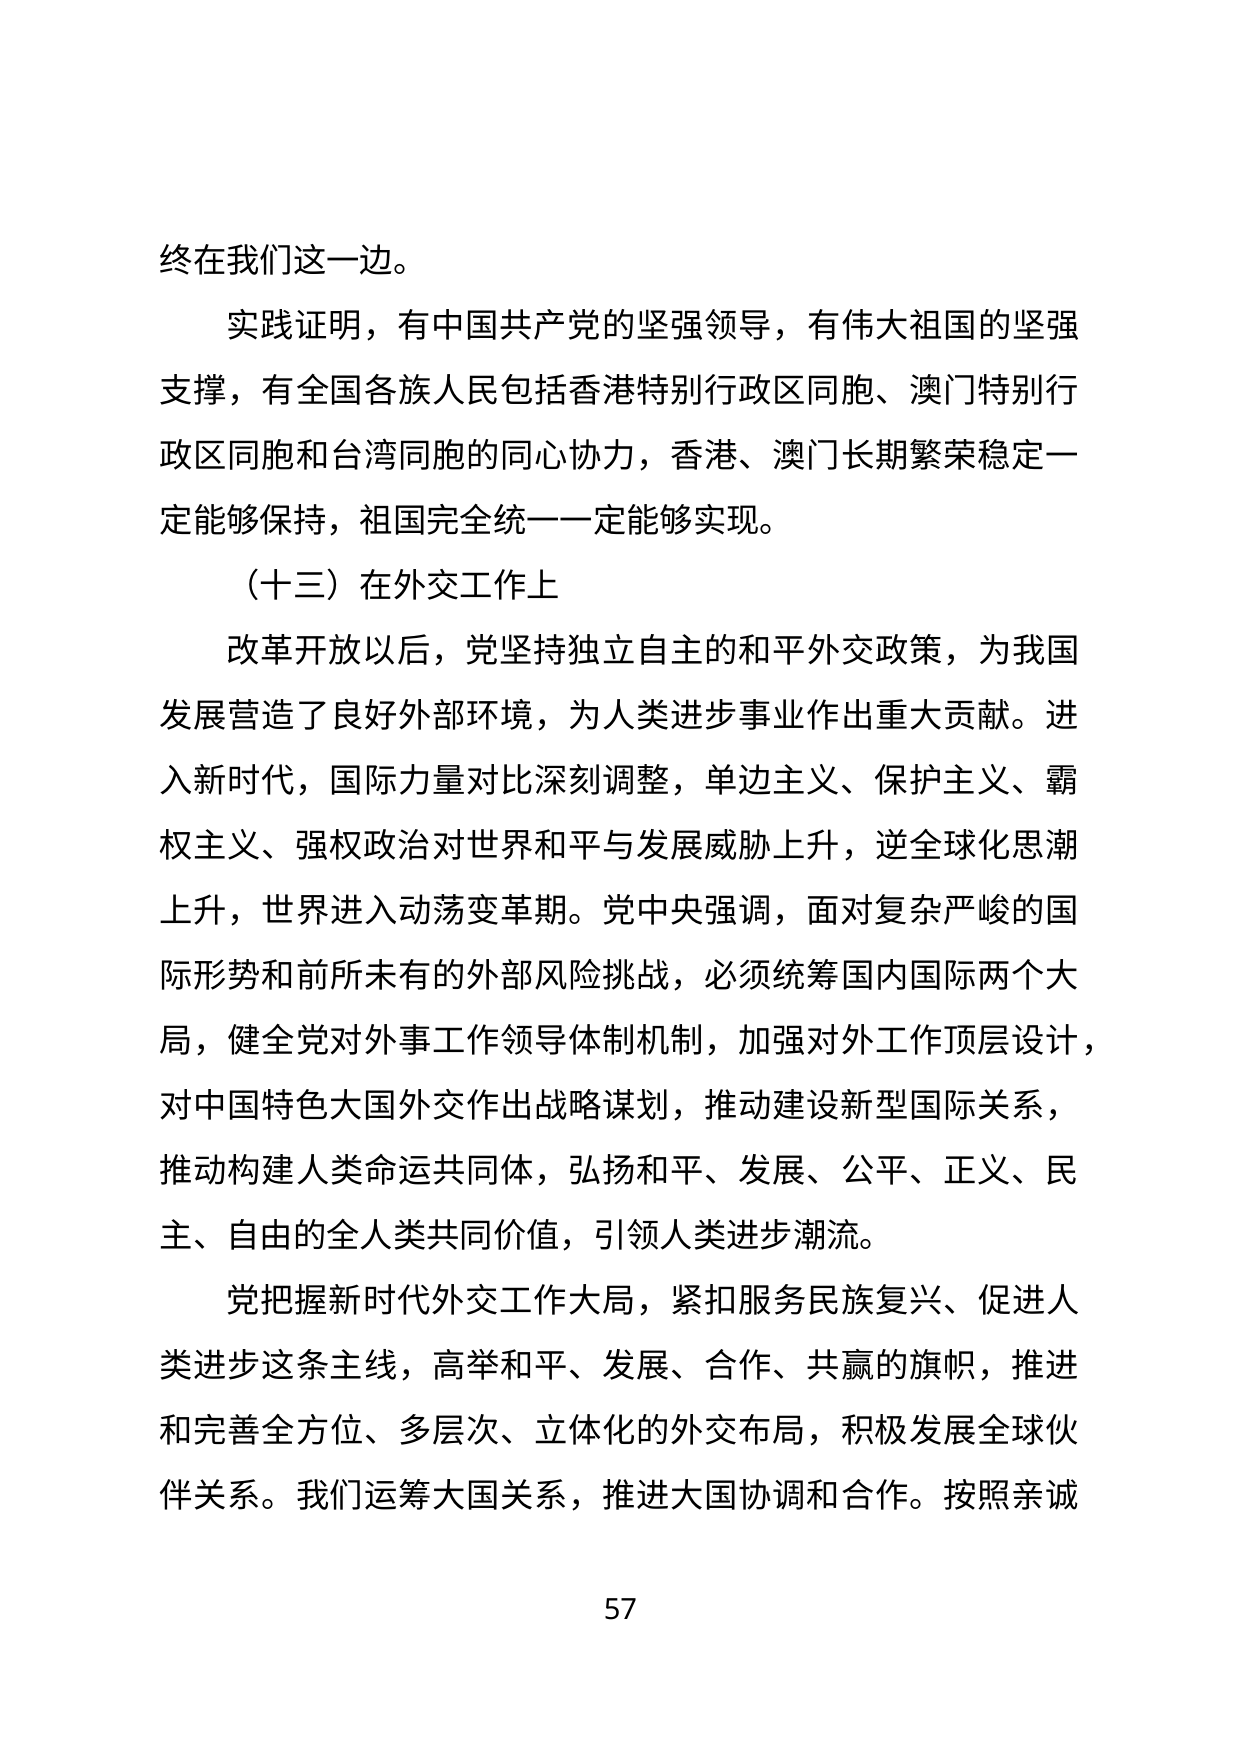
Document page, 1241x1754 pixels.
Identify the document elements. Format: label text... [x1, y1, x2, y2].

text 改革开放以后，党坚持独立自主的和平外交政策，为我国发展营造了良好外部环境，为人类进步事业作出重大贡献。进入新时代，国际力量对比深刻调整，单边主义、保护主义、霸权主义、强权政治对世界和平与发展威胁上升，逆全球化思潮上升，世界进入动荡变革期。党中央强调，面对复杂严峻的国际形势和前所未有的外部风险挑战，必须统筹国内国际两个大局，健全党对外事工作领导体制机制，加强对外工作顶层设计，对中国特色大国外交作出战略谋划，推动建设新型国际关系，推动构建人类命运共同体，弘扬和平、发展、公平、正义、民主、自由的全人类共同价值，引领人类进步潮流。 [159, 616, 1081, 1266]
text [159, 226, 1081, 291]
text 实践证明，有中国共产党的坚强领导，有伟大祖国的坚强支撑，有全国各族人民包括香港特别行政区同胞、澳门特别行政区同胞和台湾同胞的同心协力，香港、澳门长期繁荣稳定一定能够保持，祖国完全统一一定能够实现。 [159, 291, 1081, 551]
text （十三）在外交工作上 [159, 551, 1081, 616]
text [159, 1266, 1081, 1526]
